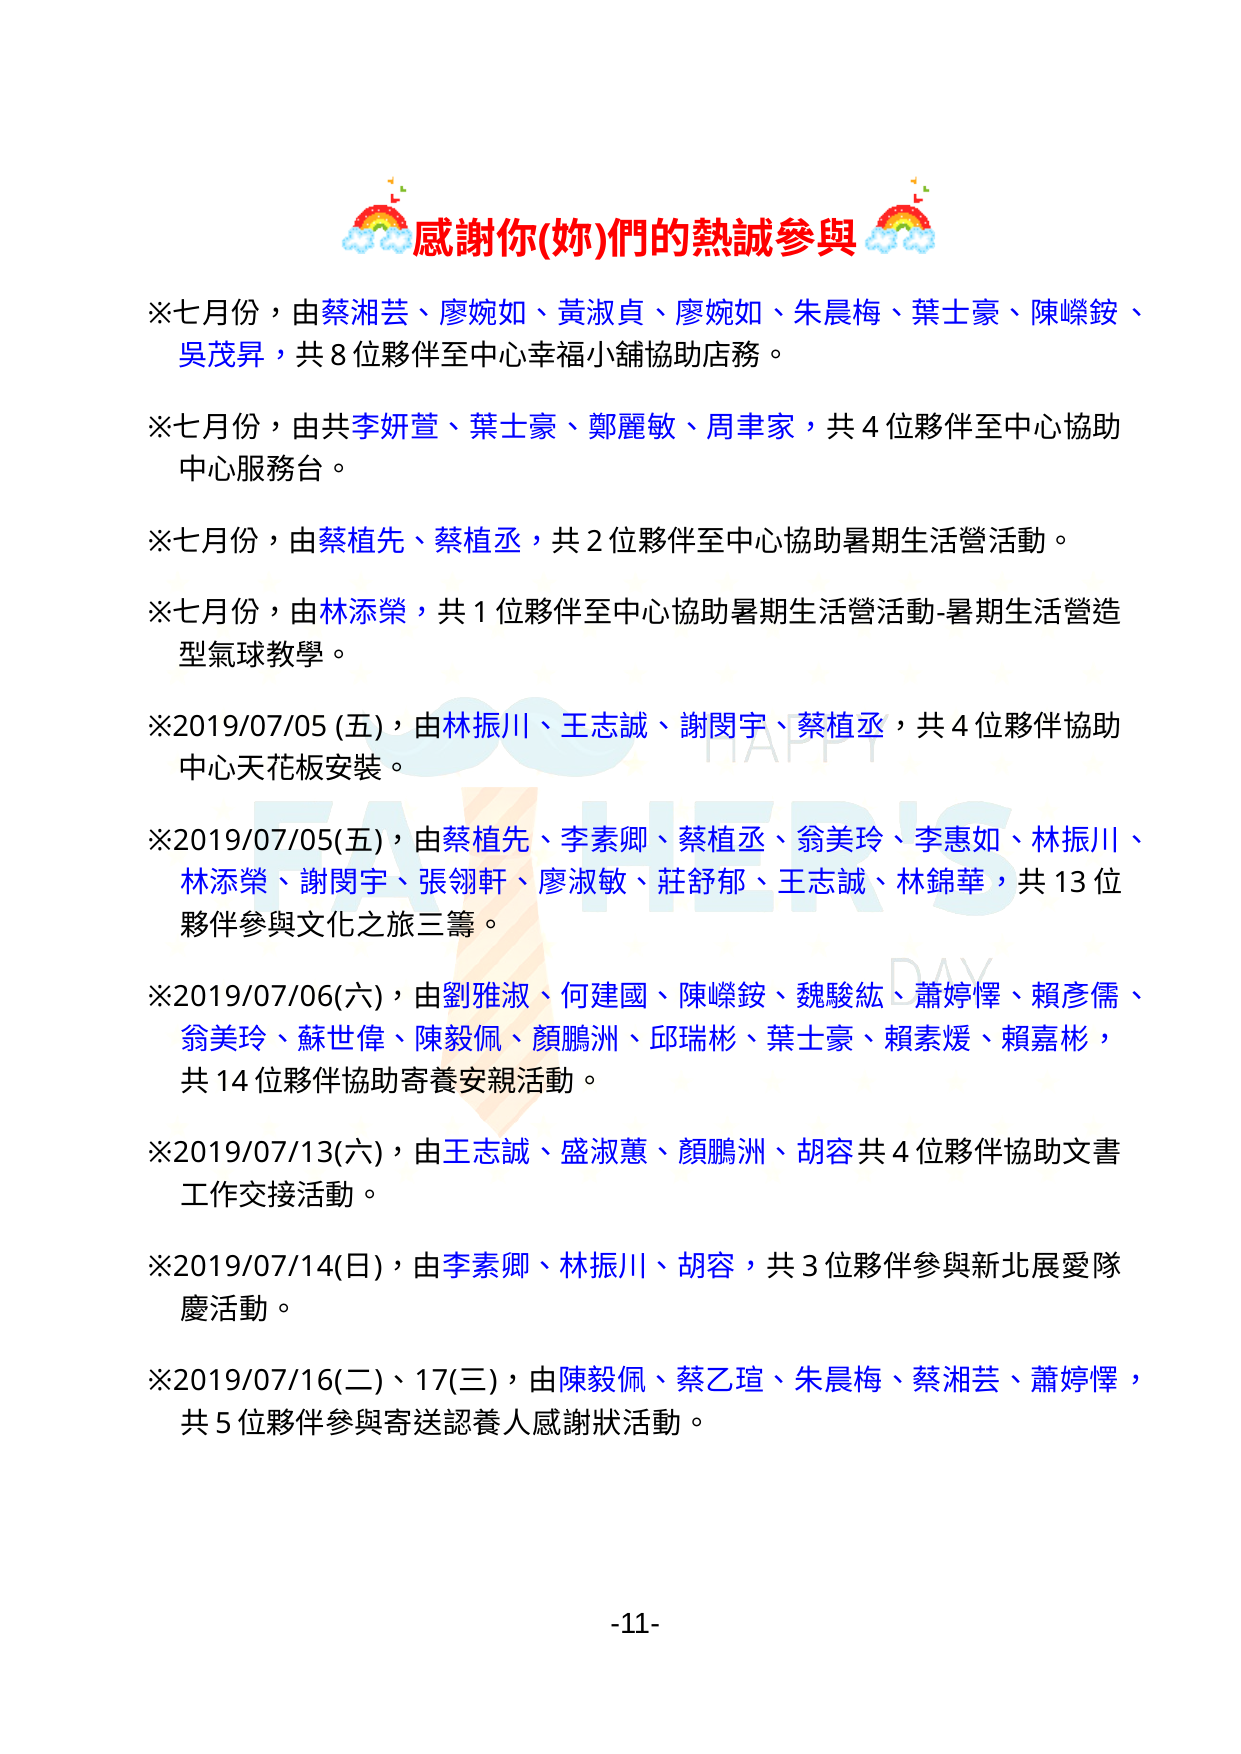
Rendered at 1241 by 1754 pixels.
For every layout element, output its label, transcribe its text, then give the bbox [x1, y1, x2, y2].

text ※2019/07/05 (五)，由林振川、王志誠、謝閔宇、蔡植丞，共4位夥伴協助中心天花板安裝。 [148, 703, 1122, 787]
text ※2019/07/16(二)、17(三)，由陳毅佩、蔡乙瑄、朱晨梅、蔡湘芸、蕭婷懌，共5位夥伴參與寄送認養人感謝狀活動。 [148, 1357, 1122, 1442]
text ※七月份，由蔡植先、蔡植丞，共2位夥伴至中心協助暑期生活營活動。 [148, 517, 1122, 560]
text ※七月份，由共李妍萱、葉士豪、鄭麗敏、周聿家，共4位夥伴至中心協助中心服務台。 [148, 403, 1122, 488]
text ※七月份，由蔡湘芸、廖婉如、黃淑貞、廖婉如、朱晨梅、葉士豪、陳嶸銨、吳茂昇，共8位夥伴至中心幸福小舖協助店務。 [148, 289, 1122, 374]
picture [334, 175, 413, 254]
text ※七月份，由林添榮，共1位夥伴至中心協助暑期生活營活動-暑期生活營造型氣球教學。 [148, 589, 1122, 673]
text ※2019/07/06(六)，由劉雅淑、何建國、陳嶸銨、魏駿紘、蕭婷懌、賴彥儒、翁美玲、蘇世偉、陳毅佩、顏鵬洲、邱瑞彬、葉士豪、賴素煖、賴嘉彬，共14位夥伴協助寄養安親活動。 [148, 973, 1122, 1100]
text ※2019/07/05(五)，由蔡植先、李素卿、蔡植丞、翁美玲、李惠如、林振川、林添榮、謝閔宇、張翎軒、廖淑敏、莊舒郁、王志誠、林錦華，共13位夥伴參與文化之旅三籌。 [148, 817, 1122, 944]
text ※2019/07/13(六)，由王志誠、盛淑蕙、顏鵬洲、胡容共4位夥伴協助文書工作交接活動。 [148, 1129, 1122, 1214]
text ※2019/07/14(日)，由李素卿、林振川、胡容，共3位夥伴參與新北展愛隊慶活動。 [148, 1243, 1122, 1328]
picture [857, 175, 936, 254]
text 感謝你(妳)們的熱誠參與 [148, 164, 1122, 277]
